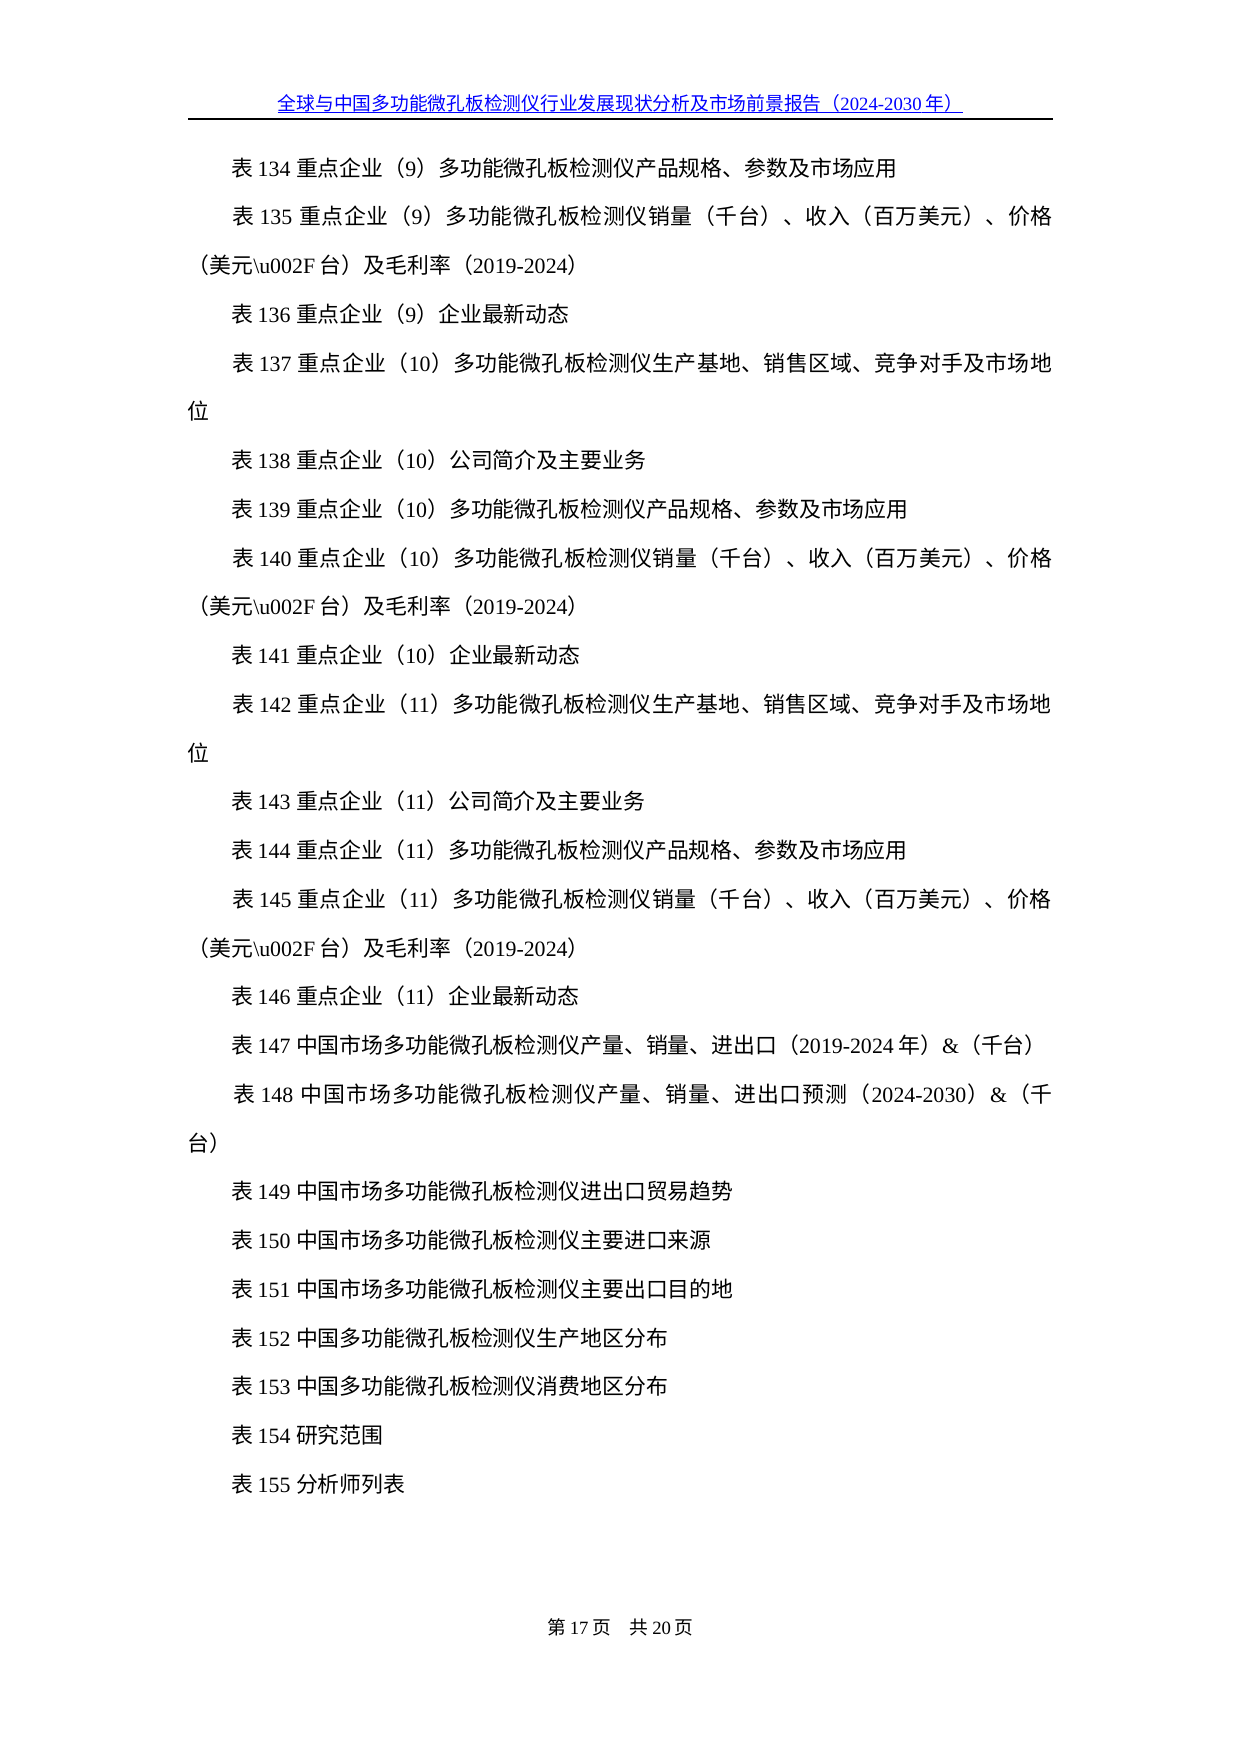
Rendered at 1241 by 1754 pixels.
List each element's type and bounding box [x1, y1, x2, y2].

text [187, 150, 1053, 1499]
